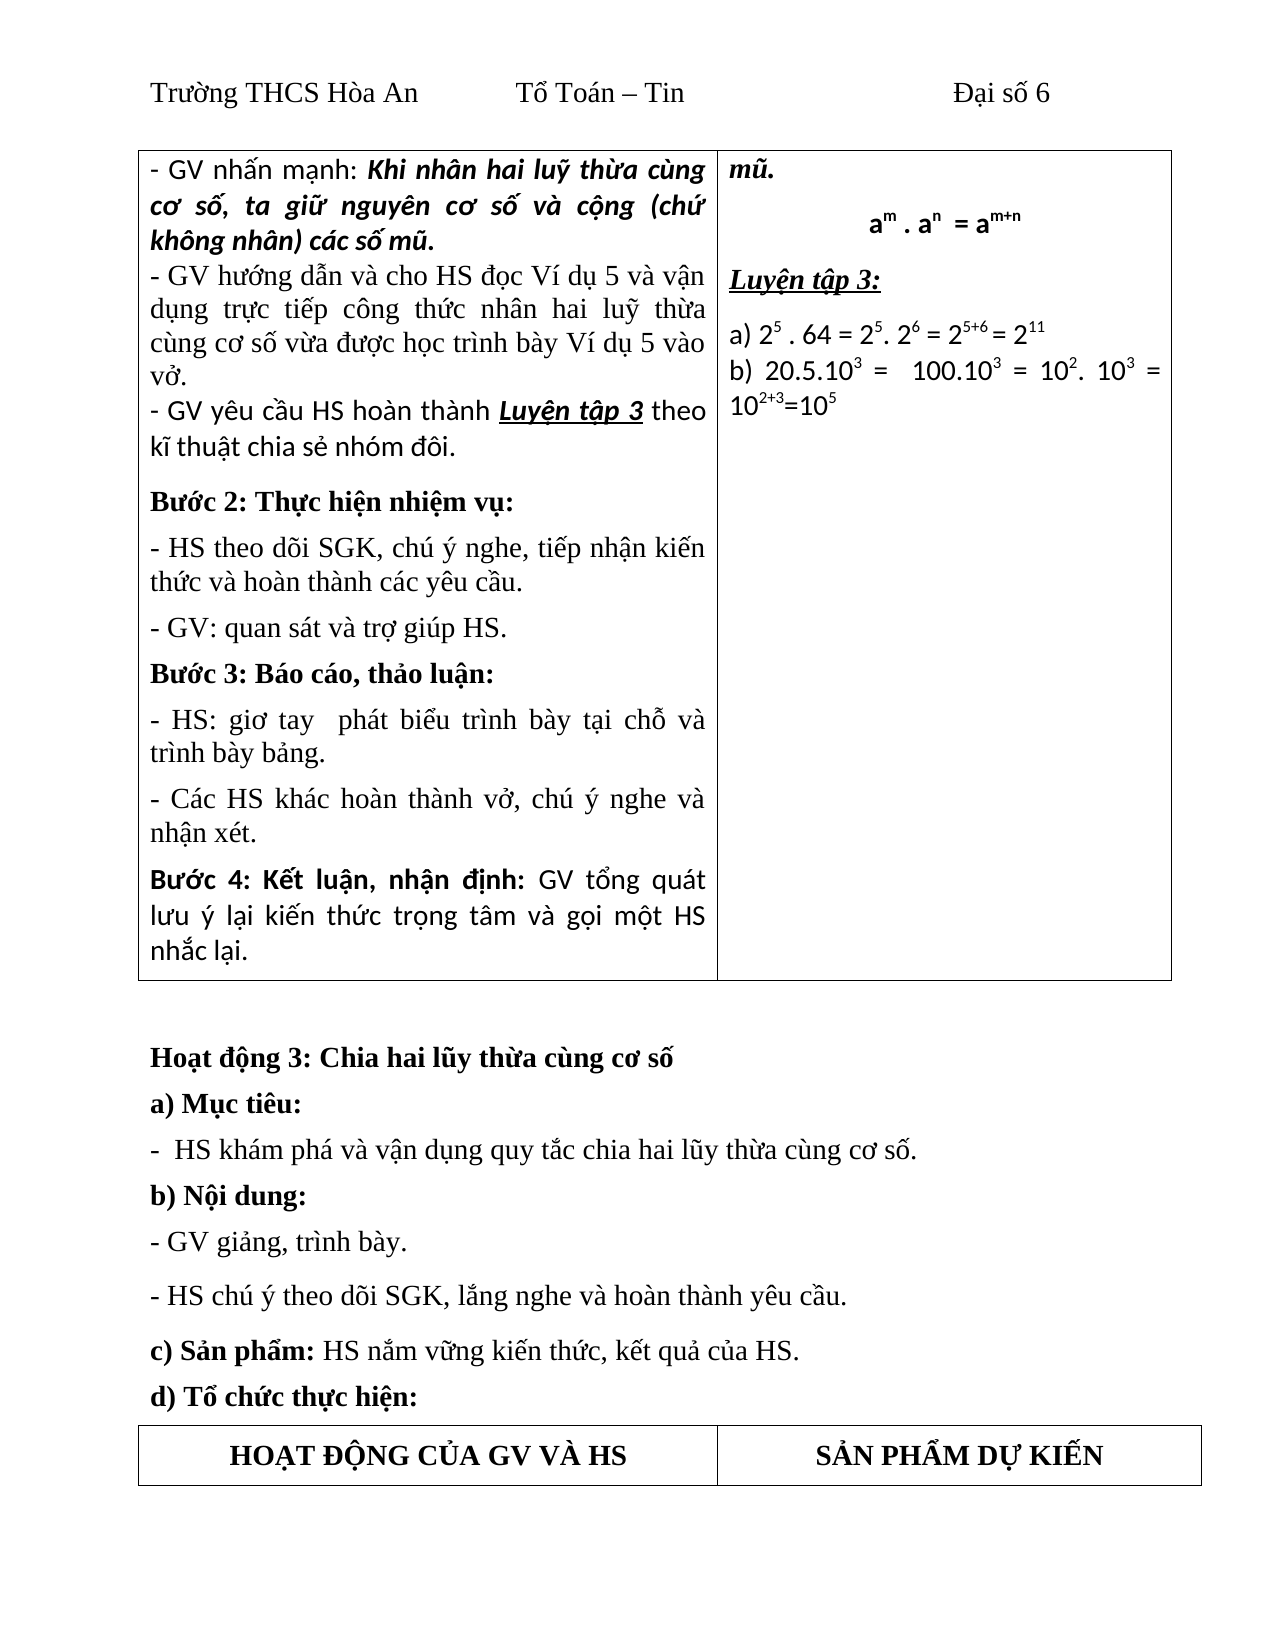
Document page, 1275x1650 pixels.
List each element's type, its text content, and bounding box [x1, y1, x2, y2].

text b) Nội dung: [150, 1178, 1125, 1212]
text - GV giảng, trình bày. [150, 1224, 1125, 1258]
text - HS khám phá và vận dụng quy tắc chia hai lũy thừa cùng cơ số. [150, 1132, 1125, 1166]
table_header HOẠT ĐỘNG CỦA GV VÀ HS [139, 1426, 717, 1484]
text - HS chú ý theo dõi SGK, lắng nghe và hoàn thành yêu cầu. [150, 1278, 1125, 1312]
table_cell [718, 151, 1171, 980]
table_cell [139, 151, 717, 980]
text d) Tổ chức thực hiện: [150, 1379, 1125, 1412]
table_header SẢN PHẨM DỰ KIẾN [718, 1426, 1201, 1484]
text Hoạt động 3: Chia hai lũy thừa cùng cơ số [150, 1040, 1125, 1073]
text a) Mục tiêu: [150, 1086, 1125, 1119]
text c) Sản phẩm: HS nắm vững kiến thức, kết quả của HS. [150, 1333, 1125, 1366]
